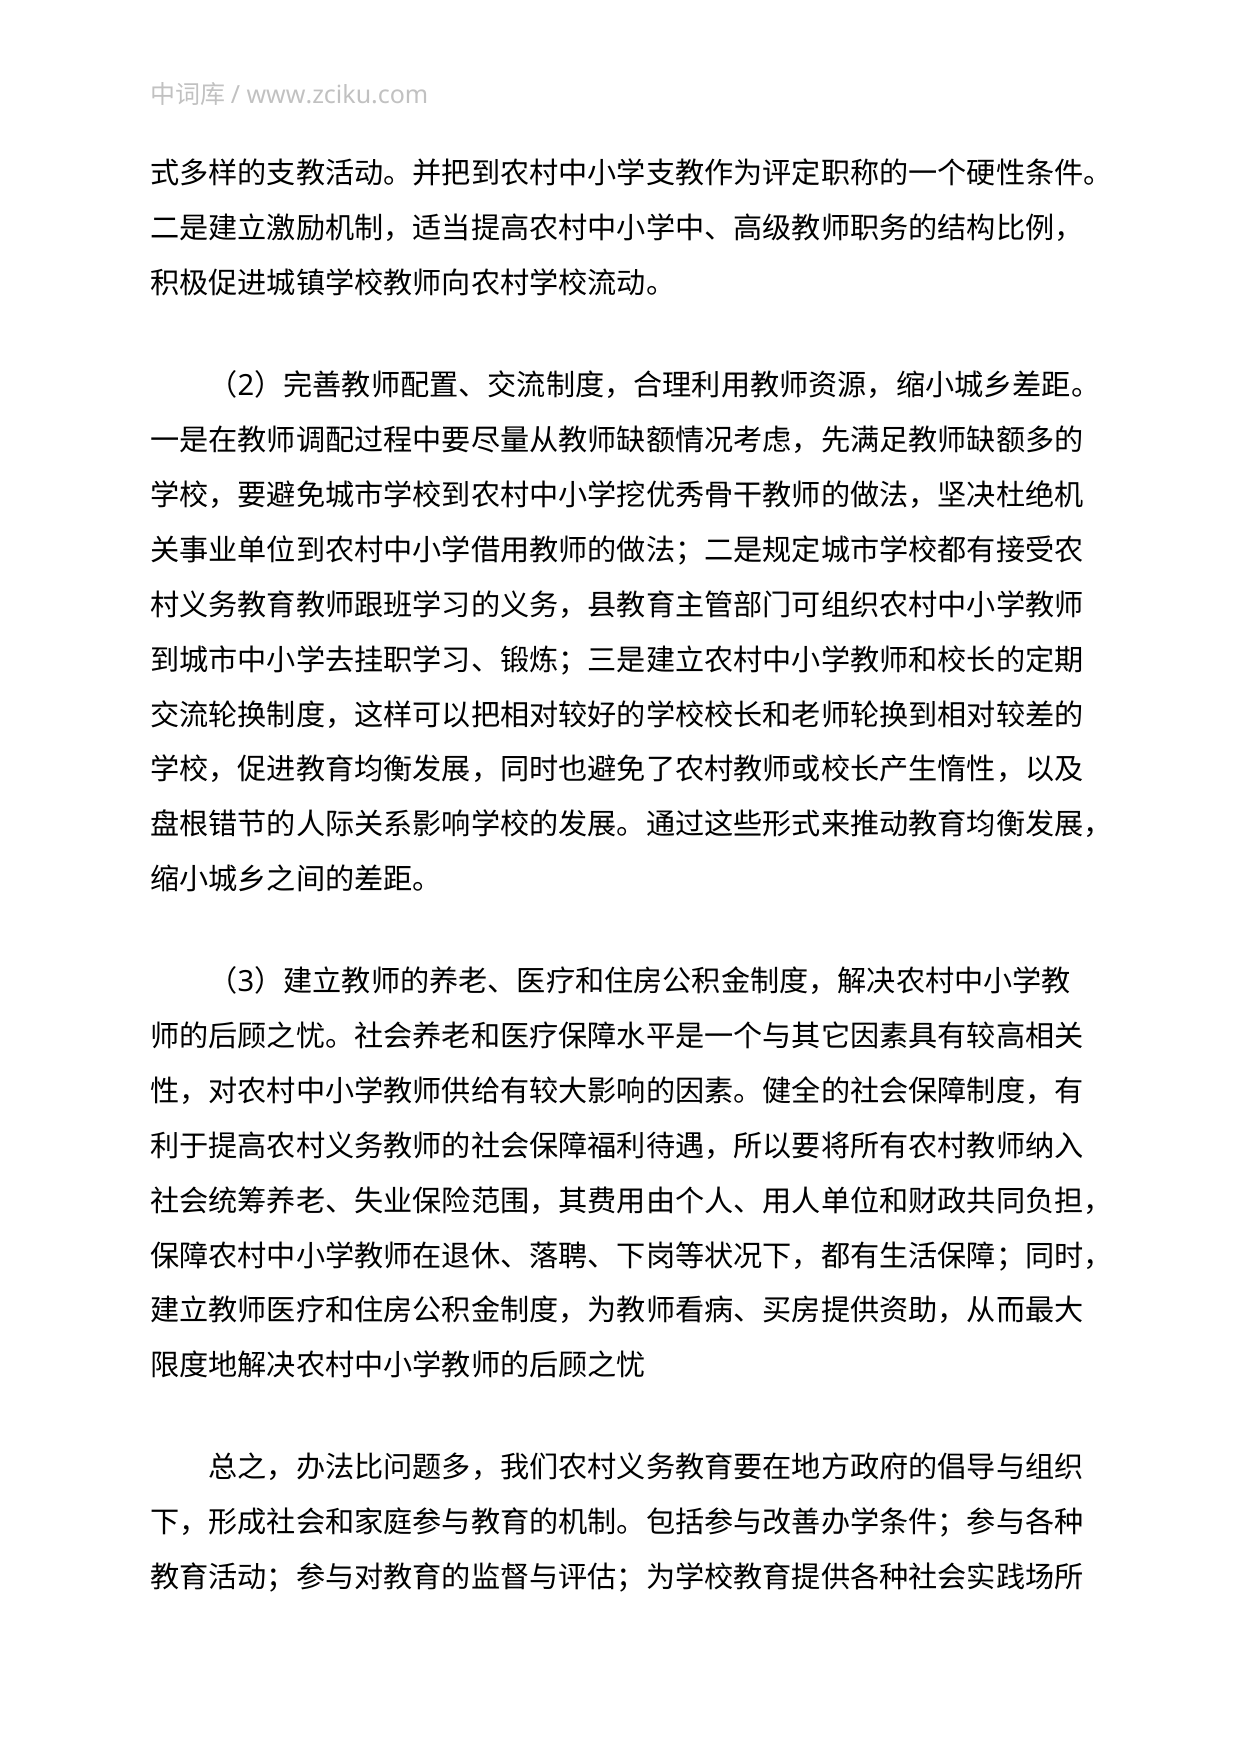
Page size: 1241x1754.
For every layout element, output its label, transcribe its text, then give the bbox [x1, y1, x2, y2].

text （2）完善教师配置、交流制度，合理利用教师资源，缩小城乡差距。一是在教师调配过程中要尽量从教师缺额情况考虑，先满足教师缺额多的学校，要避免城市学校到农村中小学挖优秀骨干教师的做法，坚决杜绝机关事业单位到农村中小学借用教师的做法；二是规定城市学校都有接受农村义务教育教师跟班学习的义务，县教育主管部门可组织农村中小学教师到城市中小学去挂职学习、锻炼；三是建立农村中小学教师和校长的定期交流轮换制度，这样可以把相对较好的学校校长和老师轮换到相对较差的学校，促进教育均衡发展，同时也避免了农村教师或校长产生惰性，以及盘根错节的人际关系影响学校的发展。通过这些形式来推动教育均衡发展，缩小城乡之间的差距。 [150, 362, 1090, 898]
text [150, 150, 1090, 302]
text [150, 1444, 1090, 1596]
text （3）建立教师的养老、医疗和住房公积金制度，解决农村中小学教师的后顾之忧。社会养老和医疗保障水平是一个与其它因素具有较高相关性，对农村中小学教师供给有较大影响的因素。健全的社会保障制度，有利于提高农村义务教师的社会保障福利待遇，所以要将所有农村教师纳入社会统筹养老、失业保险范围，其费用由个人、用人单位和财政共同负担，保障农村中小学教师在退休、落聘、下岗等状况下，都有生活保障；同时，建立教师医疗和住房公积金制度，为教师看病、买房提供资助，从而最大限度地解决农村中小学教师的后顾之忧 [150, 957, 1090, 1384]
